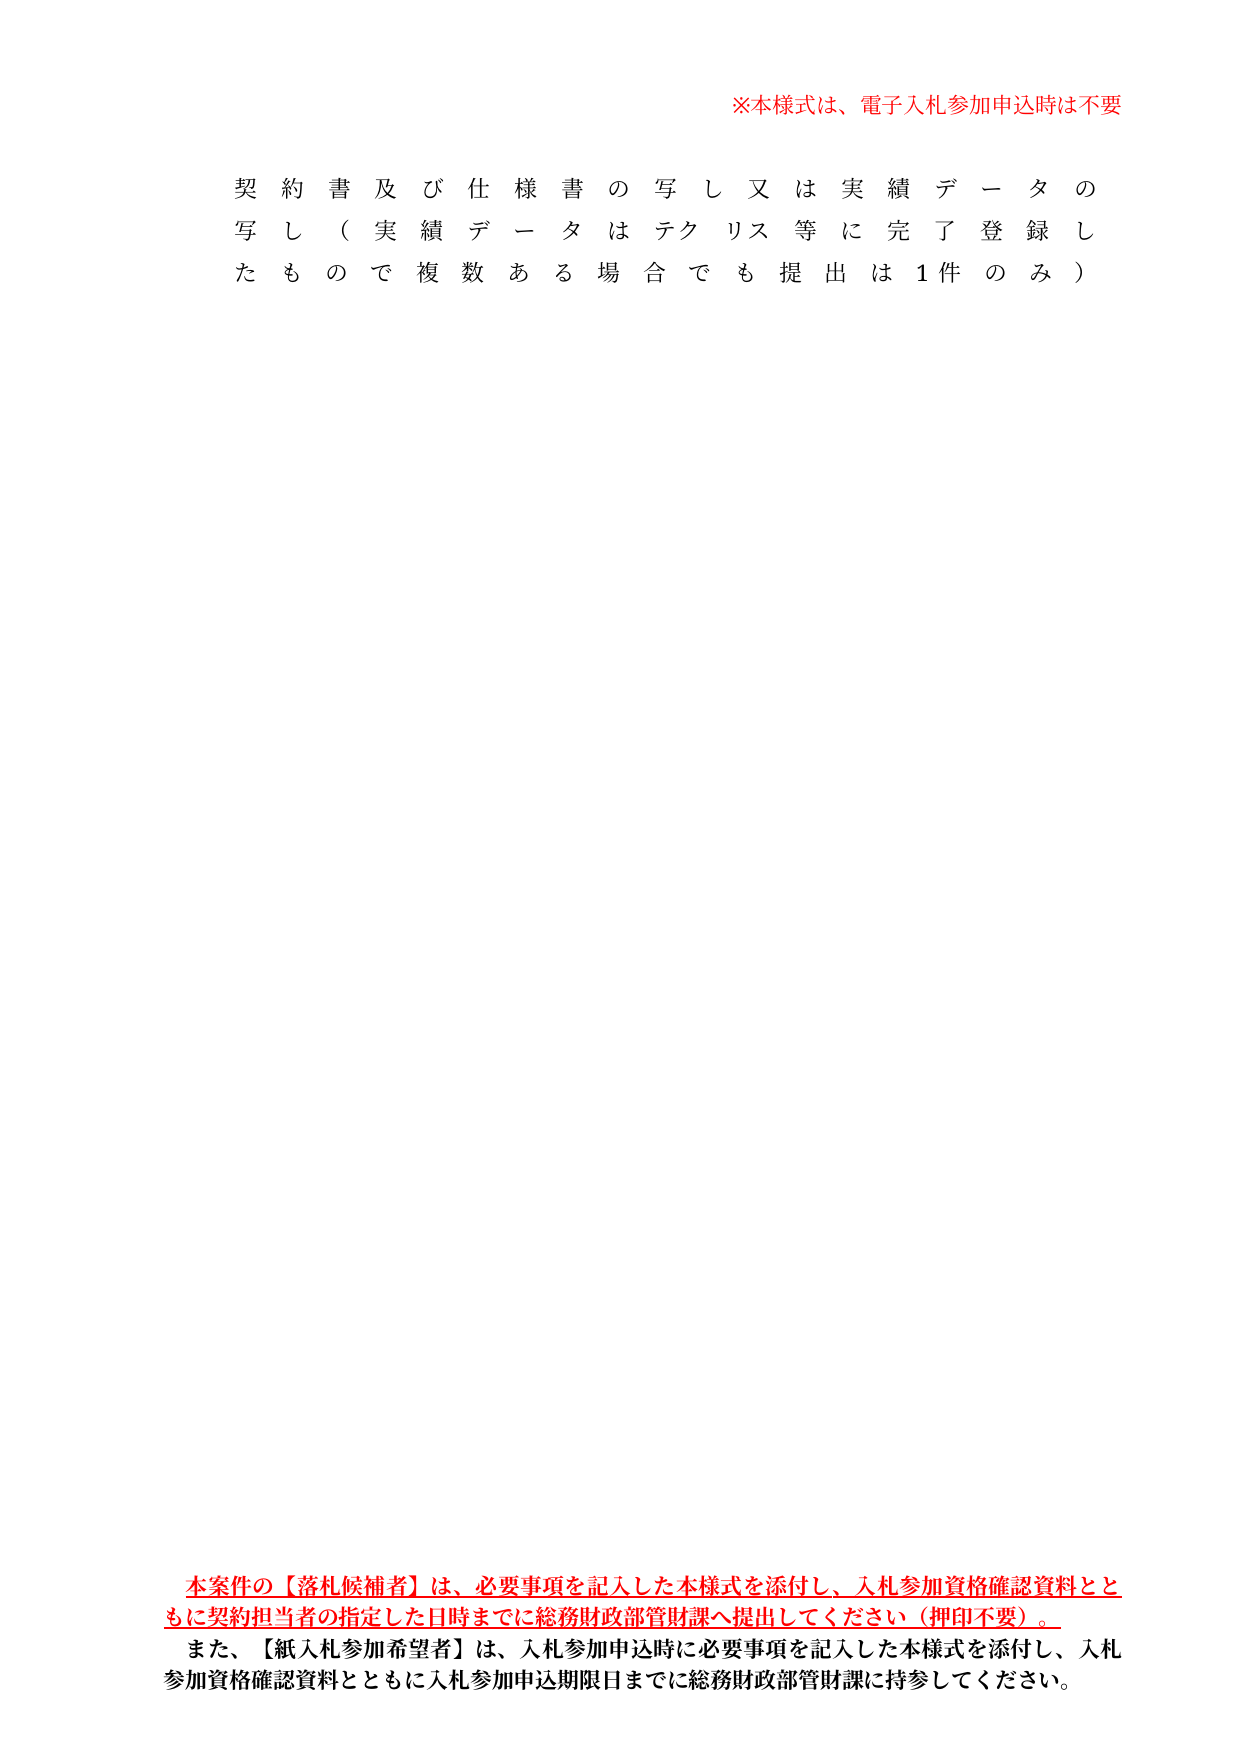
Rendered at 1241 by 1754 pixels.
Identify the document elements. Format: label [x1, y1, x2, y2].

list [187, 167, 1120, 293]
